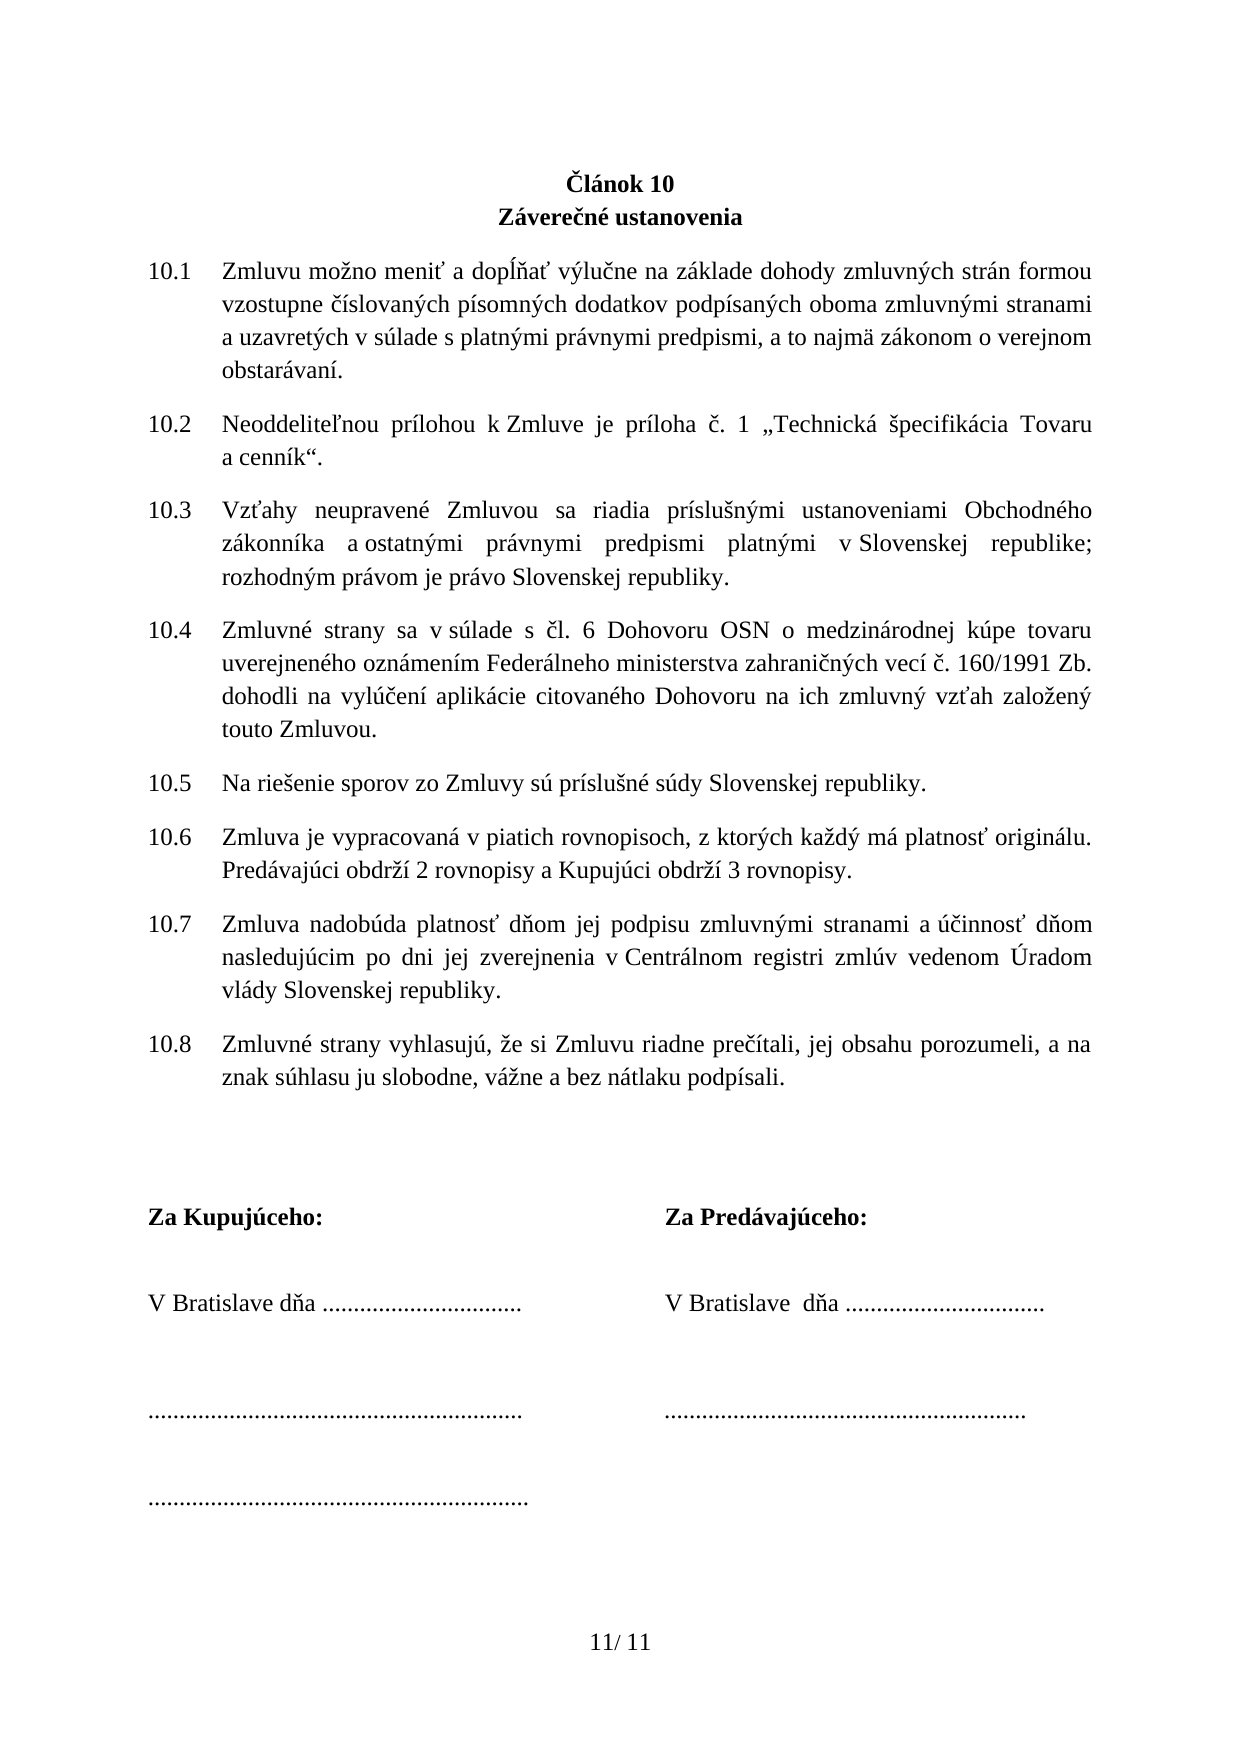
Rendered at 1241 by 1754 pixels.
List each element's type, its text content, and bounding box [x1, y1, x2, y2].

text ............................................................. [148, 1482, 1092, 1511]
list Zmluvné strany vyhlasujú, že si Zmluvu riadne prečítali, jej obsahu porozumeli, a na znak súhlasu ju slobodne, vážne a bez nátlaku podpísali. [148, 1029, 1092, 1091]
list Neoddeliteľnou prílohou k Zmluve je príloha č. 1 „Technická špecifikácia Tovaru a cenník“. [148, 409, 1092, 470]
list Na riešenie sporov zo Zmluvy sú príslušné súdy Slovenskej republiky. [148, 768, 1092, 797]
text V Bratislave dňa ................................ V Bratislave dňa ................................ [148, 1288, 1092, 1317]
list Zmluvu možno meniť a dopĺňať výlučne na základe dohody zmluvných strán formou vzostupne číslovaných písomných dodatkov podpísaných oboma zmluvnými stranami a uzavretých v súlade s platnými právnymi predpismi, a to najmä zákonom o verejnom obstarávaní. [148, 256, 1092, 383]
text Za Kupujúceho: Za Predávajúceho: [148, 1202, 1092, 1231]
list Zmluva nadobúda platnosť dňom jej podpisu zmluvnými stranami a účinnosť dňom nasledujúcim po dni jej zverejnenia v Centrálnom registri zmlúv vedenom Úradom vlády Slovenskej republiky. [148, 909, 1092, 1004]
text ............................................................ .......................................................... [148, 1396, 1092, 1424]
text Záverečné ustanovenia [148, 202, 1092, 231]
text Článok 10 [148, 169, 1092, 198]
list Vzťahy neupravené Zmluvou sa riadia príslušnými ustanoveniami Obchodného zákonníka a ostatnými právnymi predpismi platnými v Slovenskej republike; rozhodným právom je právo Slovenskej republiky. [148, 496, 1092, 590]
list Zmluva je vypracovaná v piatich rovnopisoch, z ktorých každý má platnosť originálu. Predávajúci obdrží 2 rovnopisy a Kupujúci obdrží 3 rovnopisy. [148, 822, 1092, 884]
list Zmluvné strany sa v súlade s čl. 6 Dohovoru OSN o medzinárodnej kúpe tovaru uverejneného oznámením Federálneho ministerstva zahraničných vecí č. 160/1991 Zb. dohodli na vylúčení aplikácie citovaného Dohovoru na ich zmluvný vzťah založený touto Zmluvou. [148, 615, 1092, 743]
